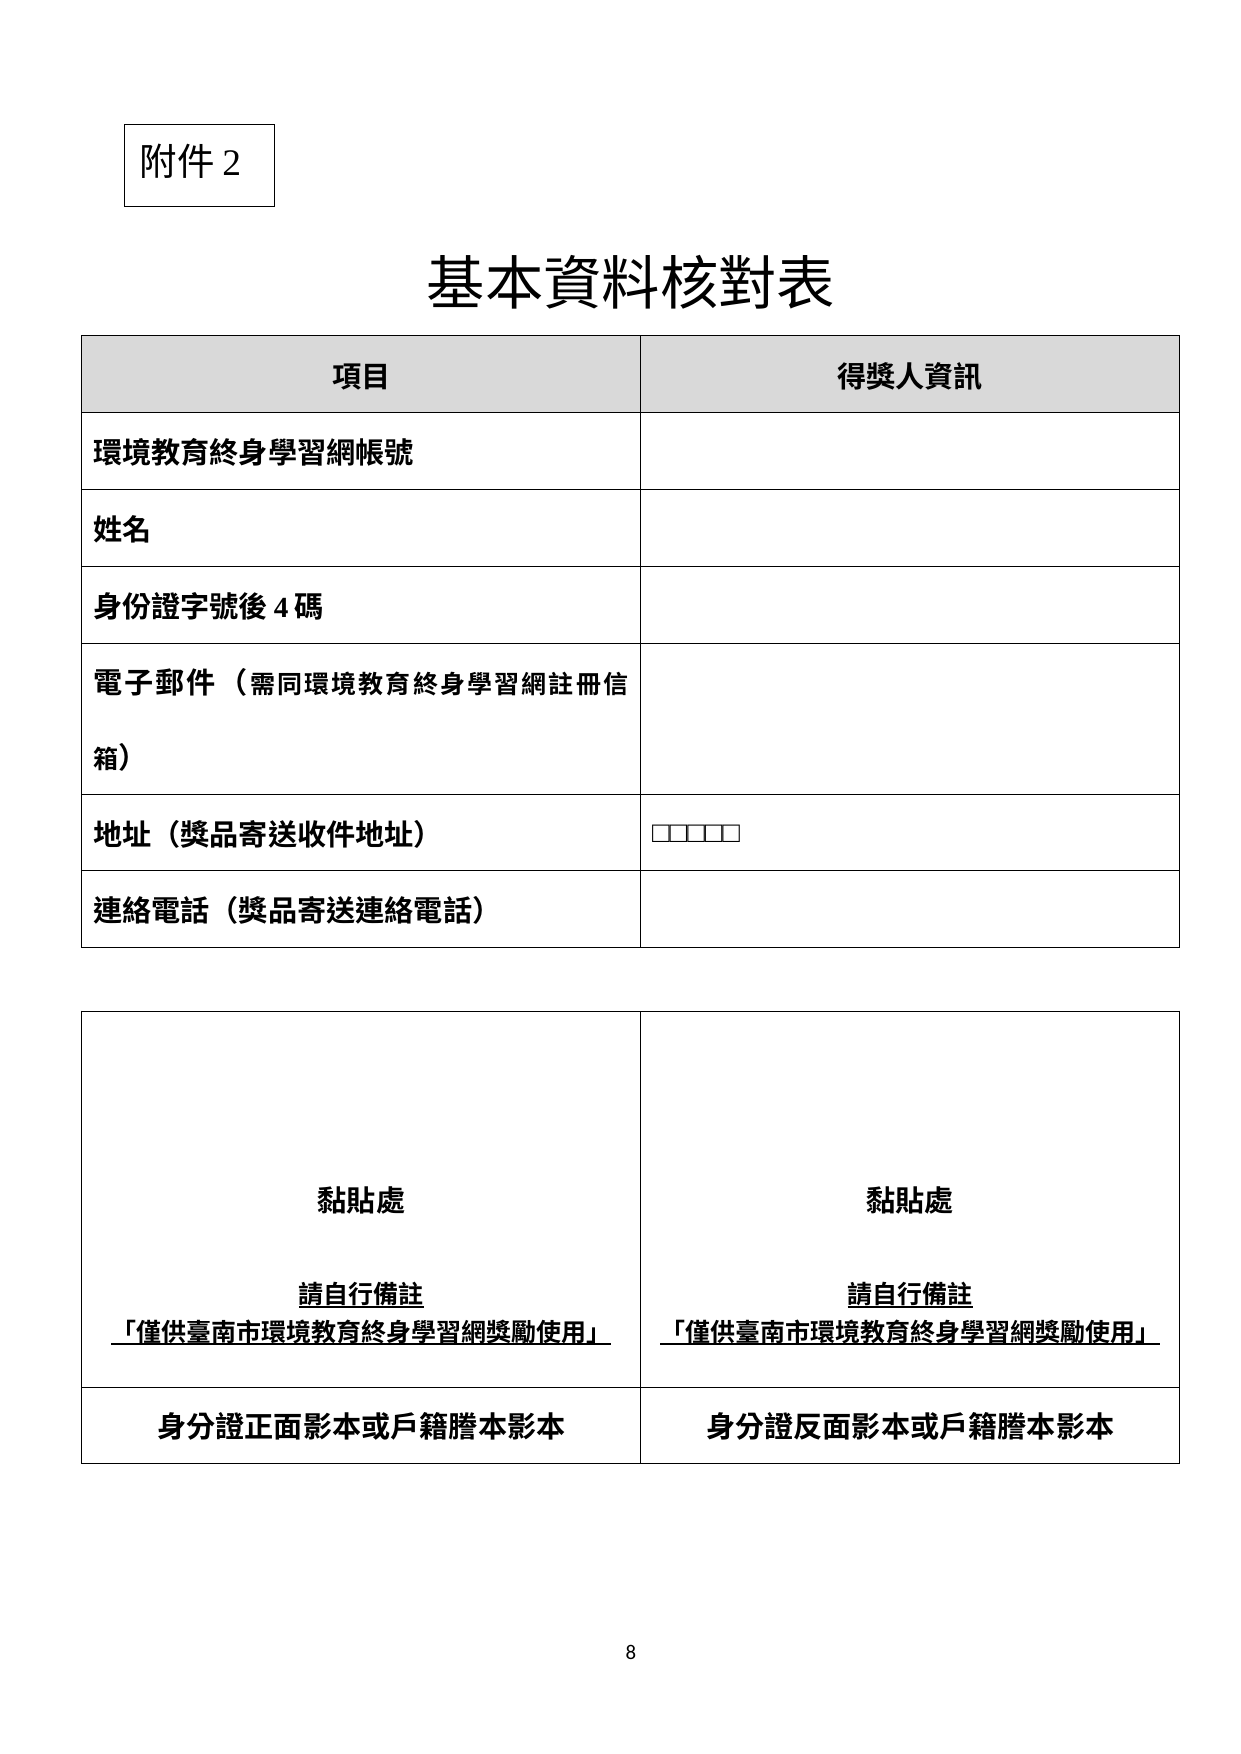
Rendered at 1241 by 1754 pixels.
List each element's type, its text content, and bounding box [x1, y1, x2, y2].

table_cell 地址（獎品寄送收件地址） [82, 795, 640, 870]
table_cell 姓名 [82, 490, 640, 566]
table_cell [641, 490, 1179, 566]
table_header 項目 [82, 336, 640, 412]
table_header 得獎人資訊 [641, 336, 1179, 412]
table_cell [641, 567, 1179, 642]
table_cell [641, 871, 1179, 947]
table_cell 身份證字號後4碼 [82, 567, 640, 642]
table_header 黏貼處 請自行備註 「僅供臺南市環境教育終身學習網獎勵使用」 [82, 1012, 640, 1387]
table_cell 身分證反面影本或戶籍謄本影本 [641, 1388, 1179, 1463]
table_cell 身分證正面影本或戶籍謄本影本 [82, 1388, 640, 1463]
table_cell [641, 413, 1179, 489]
table_cell 環境教育終身學習網帳號 [82, 413, 640, 489]
table_cell 連絡電話（獎品寄送連絡電話） [82, 871, 640, 947]
table_cell 電子郵件（需同環境教育終身學習網註冊信箱） [82, 644, 640, 793]
table_header 黏貼處 請自行備註 「僅供臺南市環境教育終身學習網獎勵使用」 [641, 1012, 1179, 1387]
table_cell [641, 644, 1179, 793]
text 基本資料核對表 [124, 223, 1137, 335]
table_cell □□□□□ [641, 795, 1179, 870]
